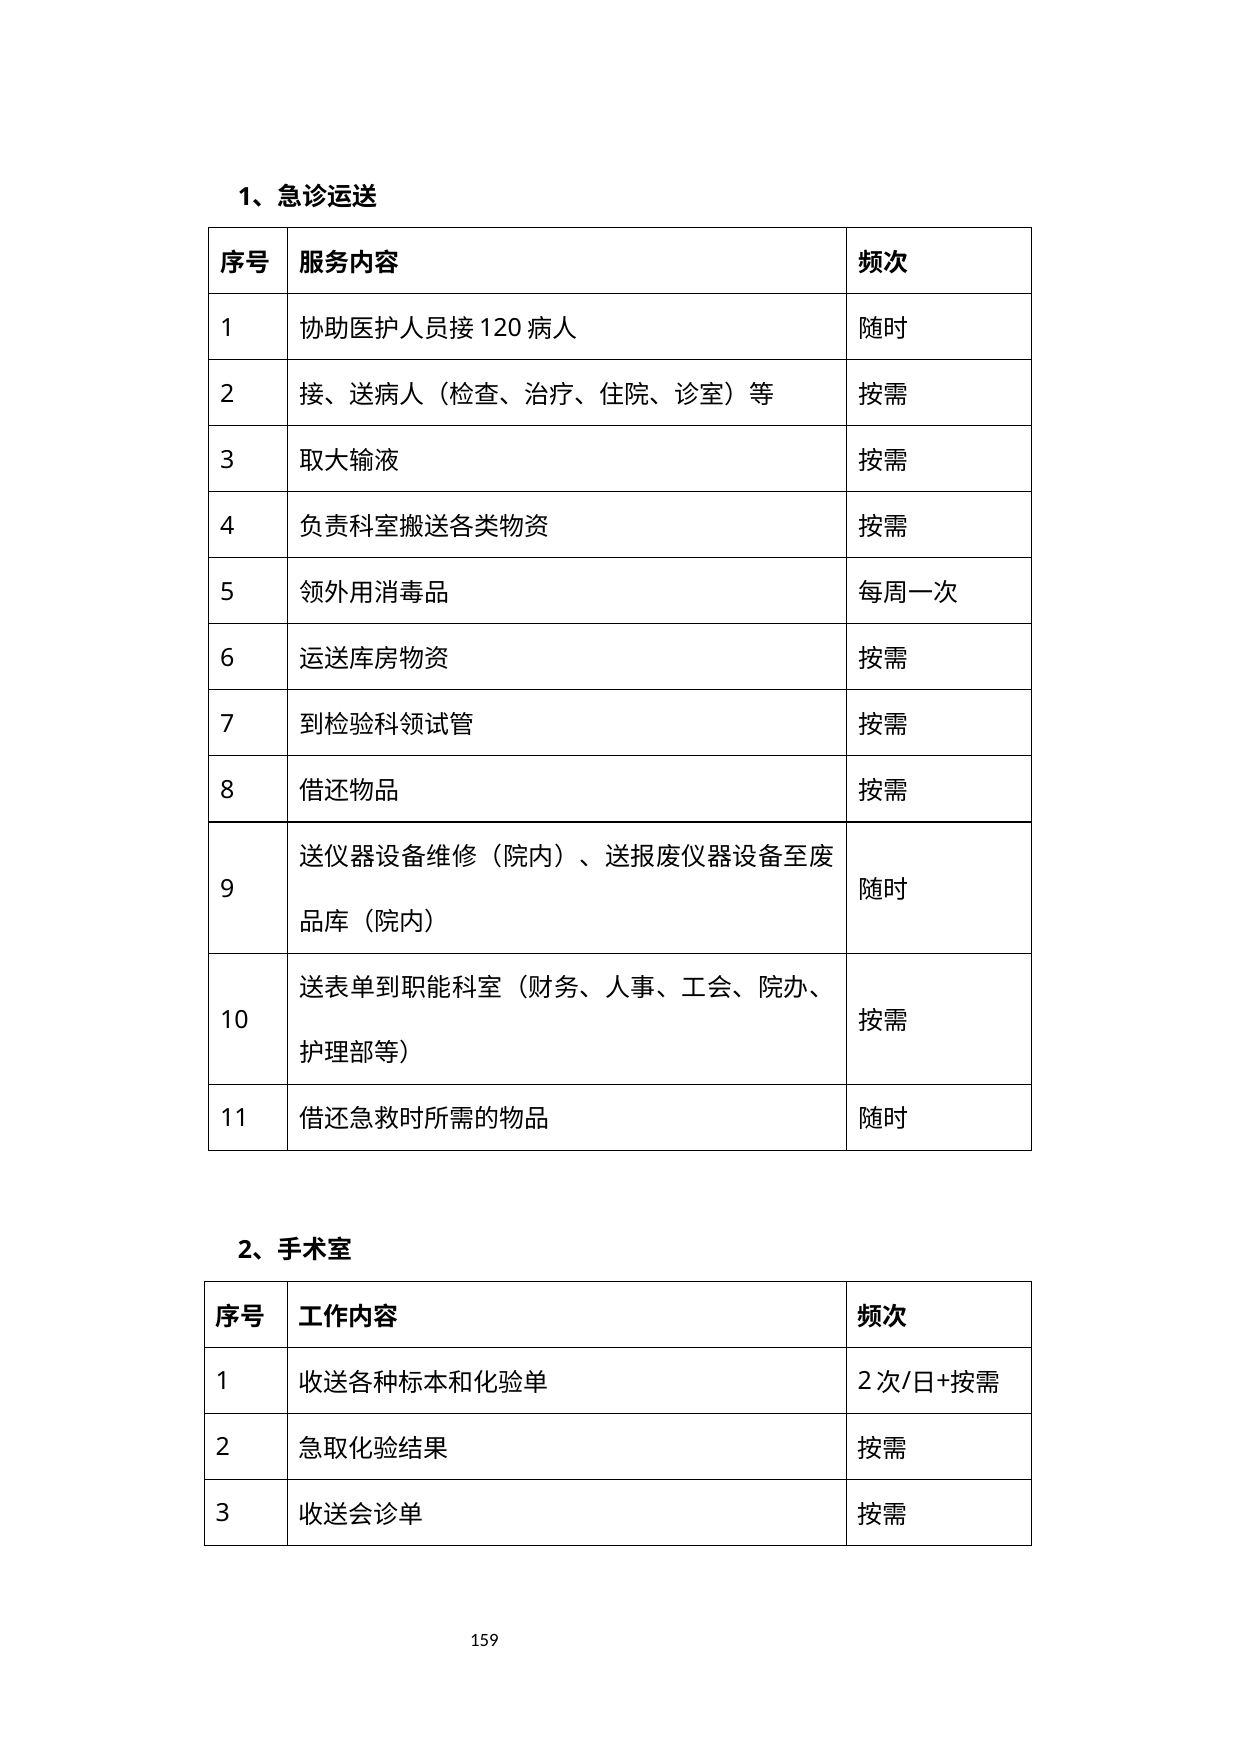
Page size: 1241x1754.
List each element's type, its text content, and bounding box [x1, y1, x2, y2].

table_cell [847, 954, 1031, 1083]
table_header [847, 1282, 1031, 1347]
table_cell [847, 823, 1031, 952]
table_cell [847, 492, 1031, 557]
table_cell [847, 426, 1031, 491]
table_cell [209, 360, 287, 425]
list 手术室 [187, 1216, 1053, 1281]
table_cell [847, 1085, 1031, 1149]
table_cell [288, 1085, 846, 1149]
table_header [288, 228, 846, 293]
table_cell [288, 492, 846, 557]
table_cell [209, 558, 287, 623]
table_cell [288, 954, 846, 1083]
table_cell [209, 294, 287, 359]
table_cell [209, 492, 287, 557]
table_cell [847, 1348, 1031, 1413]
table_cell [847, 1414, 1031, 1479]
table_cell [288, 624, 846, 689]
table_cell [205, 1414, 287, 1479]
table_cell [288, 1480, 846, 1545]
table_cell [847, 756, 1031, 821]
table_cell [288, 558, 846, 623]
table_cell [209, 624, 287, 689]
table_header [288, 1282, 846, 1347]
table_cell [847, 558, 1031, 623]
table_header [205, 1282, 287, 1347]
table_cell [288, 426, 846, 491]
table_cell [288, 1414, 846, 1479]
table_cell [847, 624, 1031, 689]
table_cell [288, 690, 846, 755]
text 1、急诊运送 [187, 162, 1053, 227]
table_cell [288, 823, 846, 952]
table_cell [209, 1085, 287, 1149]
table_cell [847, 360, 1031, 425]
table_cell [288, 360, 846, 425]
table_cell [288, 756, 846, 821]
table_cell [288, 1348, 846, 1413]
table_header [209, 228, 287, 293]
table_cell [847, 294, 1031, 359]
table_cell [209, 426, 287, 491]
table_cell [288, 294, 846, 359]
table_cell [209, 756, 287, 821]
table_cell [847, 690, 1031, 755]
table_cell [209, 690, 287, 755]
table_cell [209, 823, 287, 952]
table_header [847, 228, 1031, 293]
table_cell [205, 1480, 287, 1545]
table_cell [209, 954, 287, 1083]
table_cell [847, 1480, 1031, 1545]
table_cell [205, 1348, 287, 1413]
